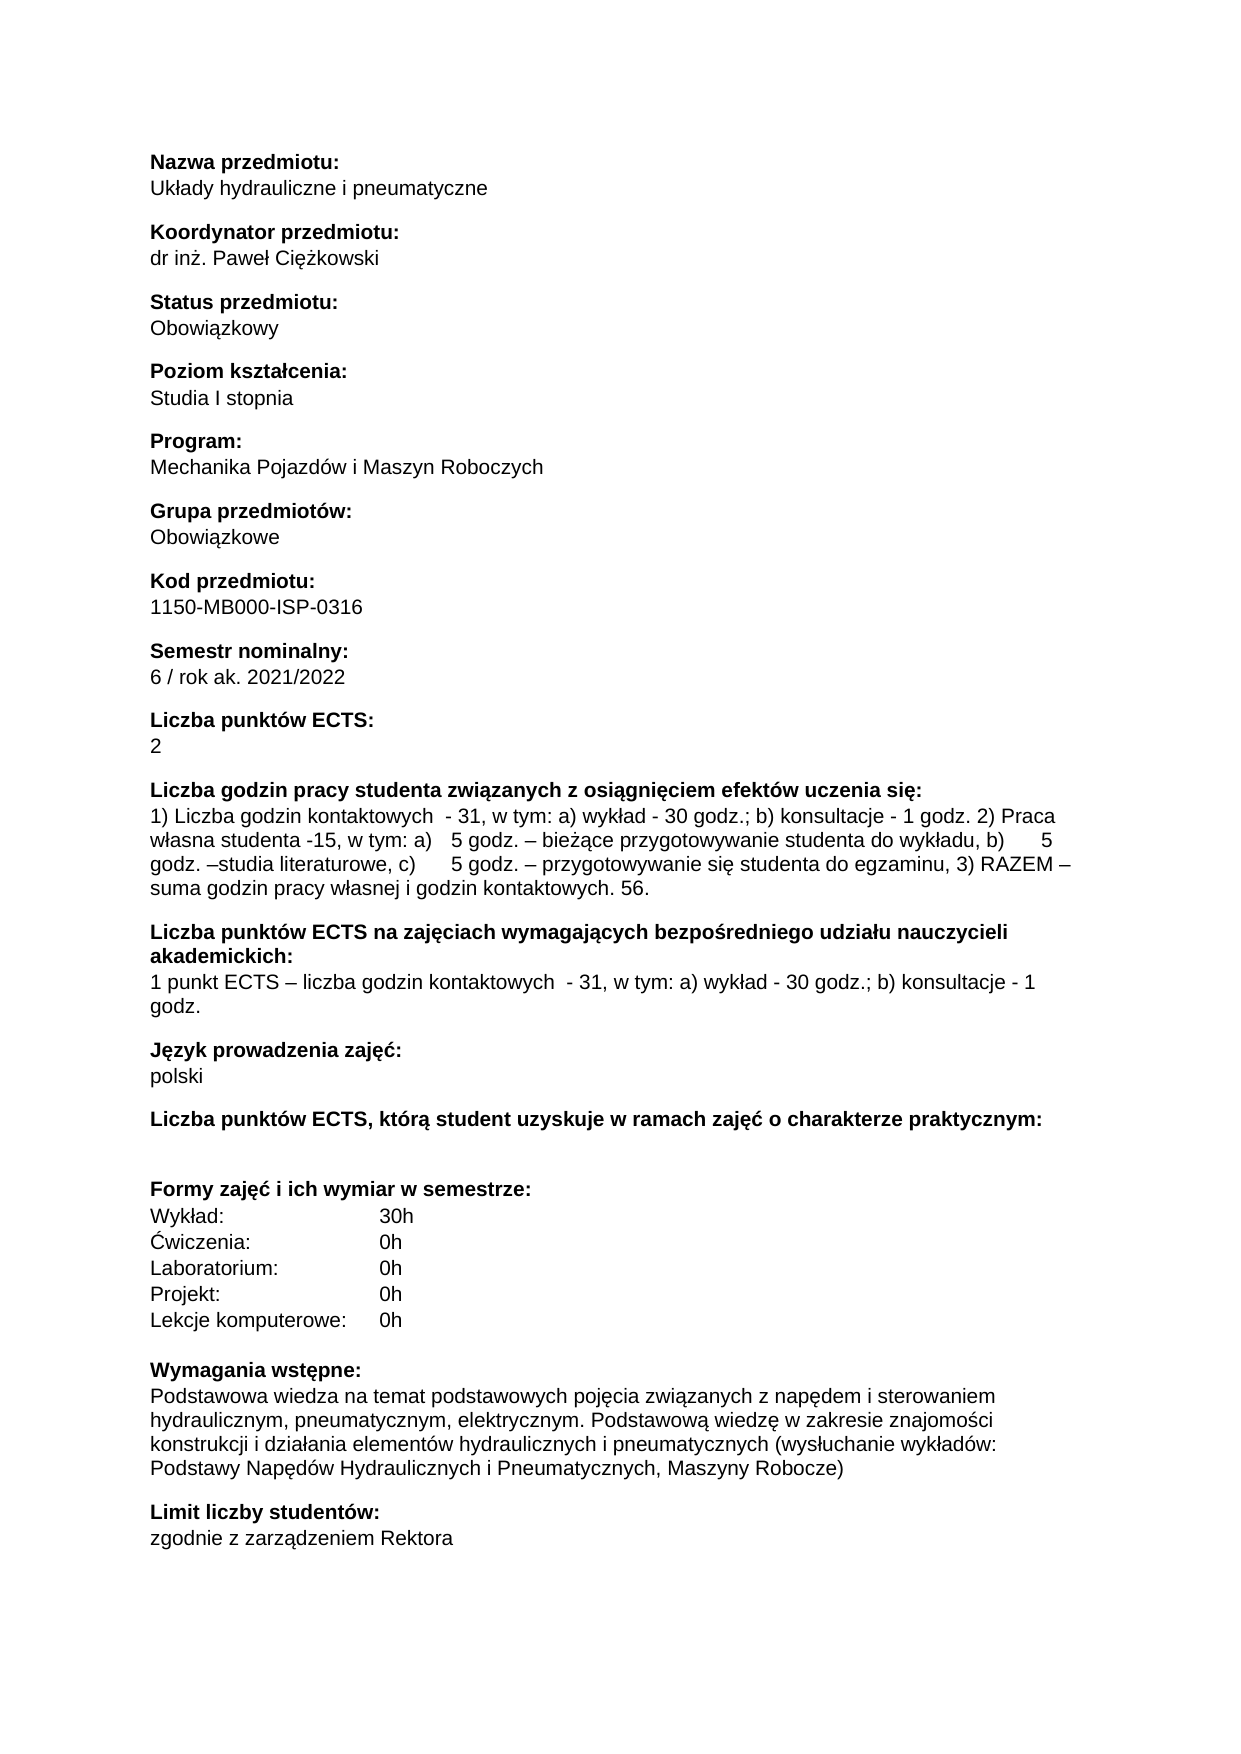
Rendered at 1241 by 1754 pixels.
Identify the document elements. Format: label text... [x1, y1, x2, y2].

text Obowiązkowy [150, 316, 1090, 339]
text Obowiązkowe [150, 525, 1090, 549]
text Program: [150, 429, 1090, 453]
table_cell 0h [369, 1254, 597, 1280]
text Nazwa przedmiotu: [150, 150, 1090, 174]
table_cell Laboratorium: [140, 1256, 367, 1280]
text Podstawowa wiedza na temat podstawowych pojęcia związanych z napędem i sterowaniem hydraulicznym, pneumatycznym, elektrycznym. Podstawową wiedzę w zakresie znajomości konstrukcji i działania elementów hydraulicznych i pneumatycznych (wysłuchanie wykładów: Podstawy Napędów Hydraulicznych i Pneumatycznych, Maszyny Robocze) [150, 1384, 1090, 1480]
table_cell Lekcje komputerowe: [140, 1308, 367, 1332]
text 1) Liczba godzin kontaktowych - 31, w tym: a) wykład - 30 godz.; b) konsultacje - 1 godz. 2) Praca własna studenta -15, w tym: a) 5 godz. – bieżące przygotowywanie studenta do wykładu, b) 5 godz. –studia literaturowe, c) 5 godz. – przygotowywanie się studenta do egzaminu, 3) RAZEM – suma godzin pracy własnej i godzin kontaktowych. 56. [150, 804, 1090, 900]
text Semestr nominalny: [150, 638, 1090, 662]
text Wymagania wstępne: [150, 1358, 1090, 1382]
text Grupa przedmiotów: [150, 499, 1090, 523]
table_cell 0h [369, 1306, 597, 1332]
table_cell 0h [369, 1228, 597, 1254]
text 1 punkt ECTS – liczba godzin kontaktowych - 31, w tym: a) wykład - 30 godz.; b) konsultacje - 1 godz. [150, 970, 1090, 1018]
table_cell 0h [369, 1280, 597, 1306]
text 1150-MB000-ISP-0316 [150, 595, 1090, 619]
text Liczba punktów ECTS: [150, 708, 1090, 732]
table_cell Ćwiczenia: [140, 1230, 367, 1254]
text zgodnie z zarządzeniem Rektora [150, 1526, 1090, 1549]
text Kod przedmiotu: [150, 569, 1090, 593]
text polski [150, 1063, 1090, 1087]
text 6 / rok ak. 2021/2022 [150, 664, 1090, 688]
text Liczba punktów ECTS, którą student uzyskuje w ramach zajęć o charakterze praktycznym: [150, 1107, 1090, 1131]
table_header 30h [369, 1204, 597, 1228]
table_header Wykład: [140, 1204, 367, 1228]
text dr inż. Paweł Ciężkowski [150, 246, 1090, 270]
text 2 [150, 734, 1090, 758]
text Układy hydrauliczne i pneumatyczne [150, 176, 1090, 200]
table_cell Projekt: [140, 1282, 367, 1306]
text Status przedmiotu: [150, 289, 1090, 313]
text Mechanika Pojazdów i Maszyn Roboczych [150, 455, 1090, 479]
text Studia I stopnia [150, 385, 1090, 409]
text Koordynator przedmiotu: [150, 220, 1090, 244]
text Liczba punktów ECTS na zajęciach wymagających bezpośredniego udziału nauczycieli akademickich: [150, 920, 1090, 968]
text Limit liczby studentów: [150, 1499, 1090, 1523]
text Język prowadzenia zajęć: [150, 1037, 1090, 1061]
text Formy zajęć i ich wymiar w semestrze: [150, 1177, 1090, 1201]
text Liczba godzin pracy studenta związanych z osiągnięciem efektów uczenia się: [150, 778, 1090, 802]
text Poziom kształcenia: [150, 359, 1090, 383]
